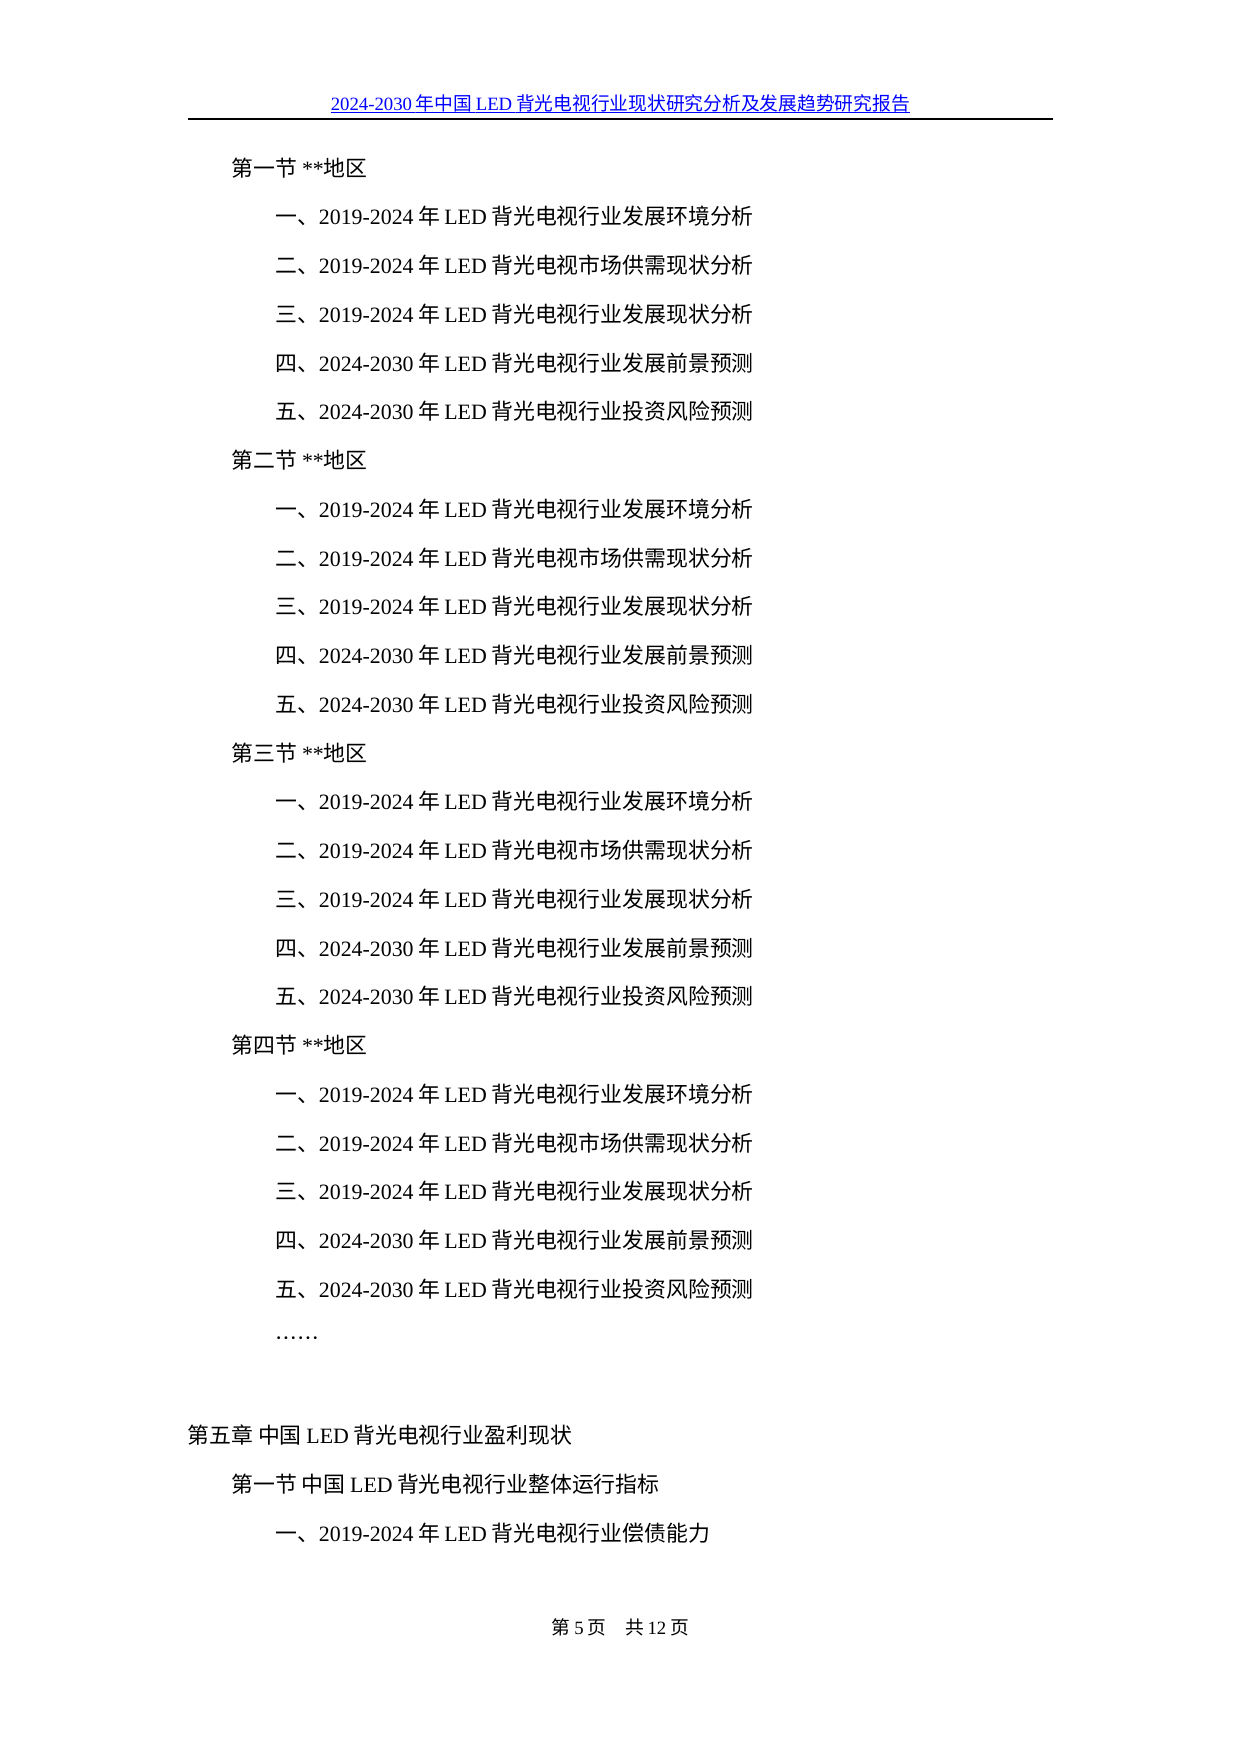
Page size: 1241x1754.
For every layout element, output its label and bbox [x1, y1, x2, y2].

text [187, 150, 1053, 1548]
